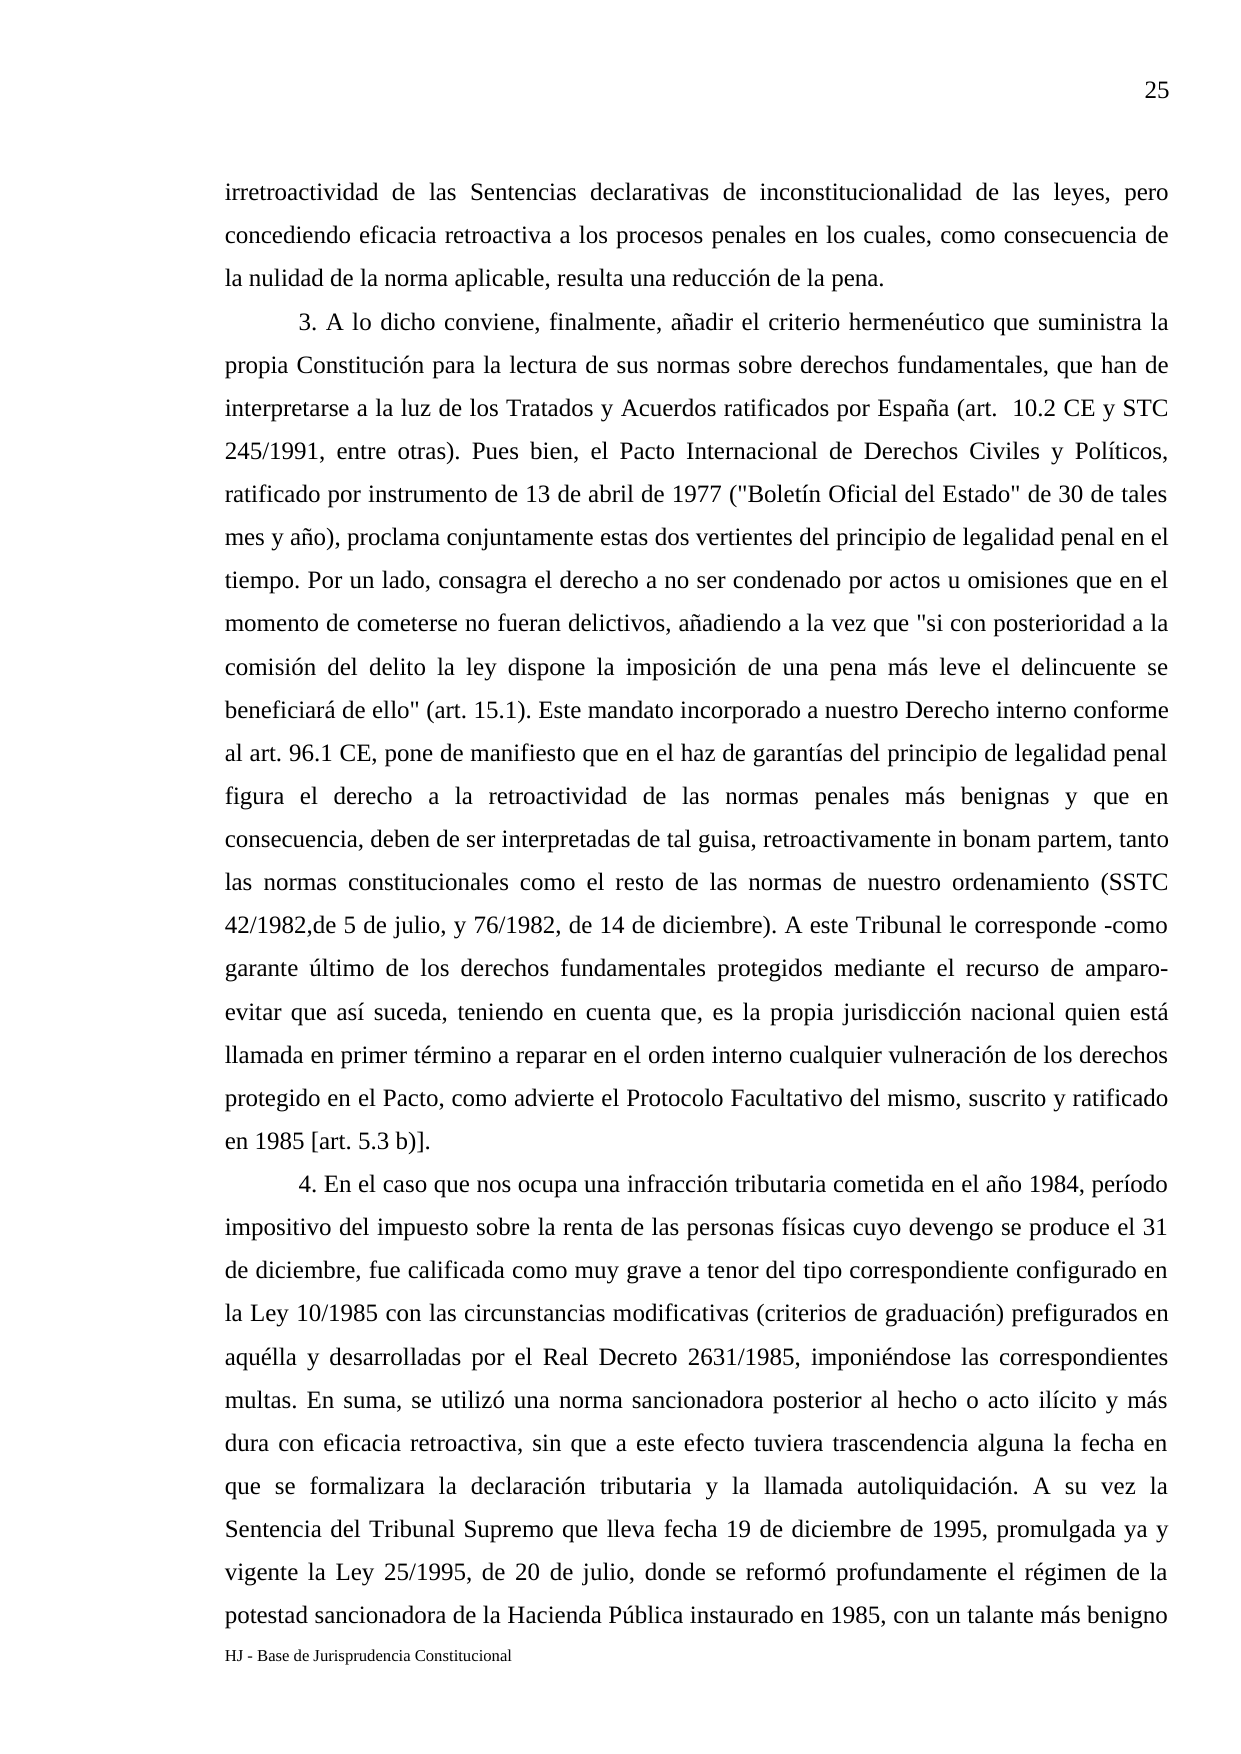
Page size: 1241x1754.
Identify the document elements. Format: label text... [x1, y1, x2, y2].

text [224, 177, 1169, 292]
text 3. A lo dicho conviene, finalmente, añadir el criterio hermenéutico que suministra la propia Constitución para la lectura de sus normas sobre derechos fundamentales, que han de interpretarse a la luz de los Tratados y Acuerdos ratificados por España (art. 10.2 CE y STC 245/1991, entre otras). Pues bien, el Pacto Internacional de Derechos Civiles y Políticos, ratificado por instrumento de 13 de abril de 1977 ("Boletín Oficial del Estado" de 30 de tales mes y año), proclama conjuntamente estas dos vertientes del principio de legalidad penal en el tiempo. Por un lado, consagra el derecho a no ser condenado por actos u omisiones que en el momento de cometerse no fueran delictivos, añadiendo a la vez que "si con posterioridad a la comisión del delito la ley dispone la imposición de una pena más leve el delincuente se beneficiará de ello" (art. 15.1). Este mandato incorporado a nuestro Derecho interno conforme al art. 96.1 CE, pone de manifiesto que en el haz de garantías del principio de legalidad penal figura el derecho a la retroactividad de las normas penales más benignas y que en consecuencia, deben de ser interpretadas de tal guisa, retroactivamente in bonam partem, tanto las normas constitucionales como el resto de las normas de nuestro ordenamiento (SSTC 42/1982,de 5 de julio, y 76/1982, de 14 de diciembre). A este Tribunal le corresponde -como garante último de los derechos fundamentales protegidos mediante el recurso de amparo- evitar que así suceda, teniendo en cuenta que, es la propia jurisdicción nacional quien está llamada en primer término a reparar en el orden interno cualquier vulneración de los derechos protegido en el Pacto, como advierte el Protocolo Facultativo del mismo, suscrito y ratificado en 1985 [art. 5.3 b)]. [224, 307, 1169, 1155]
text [224, 1169, 1169, 1629]
